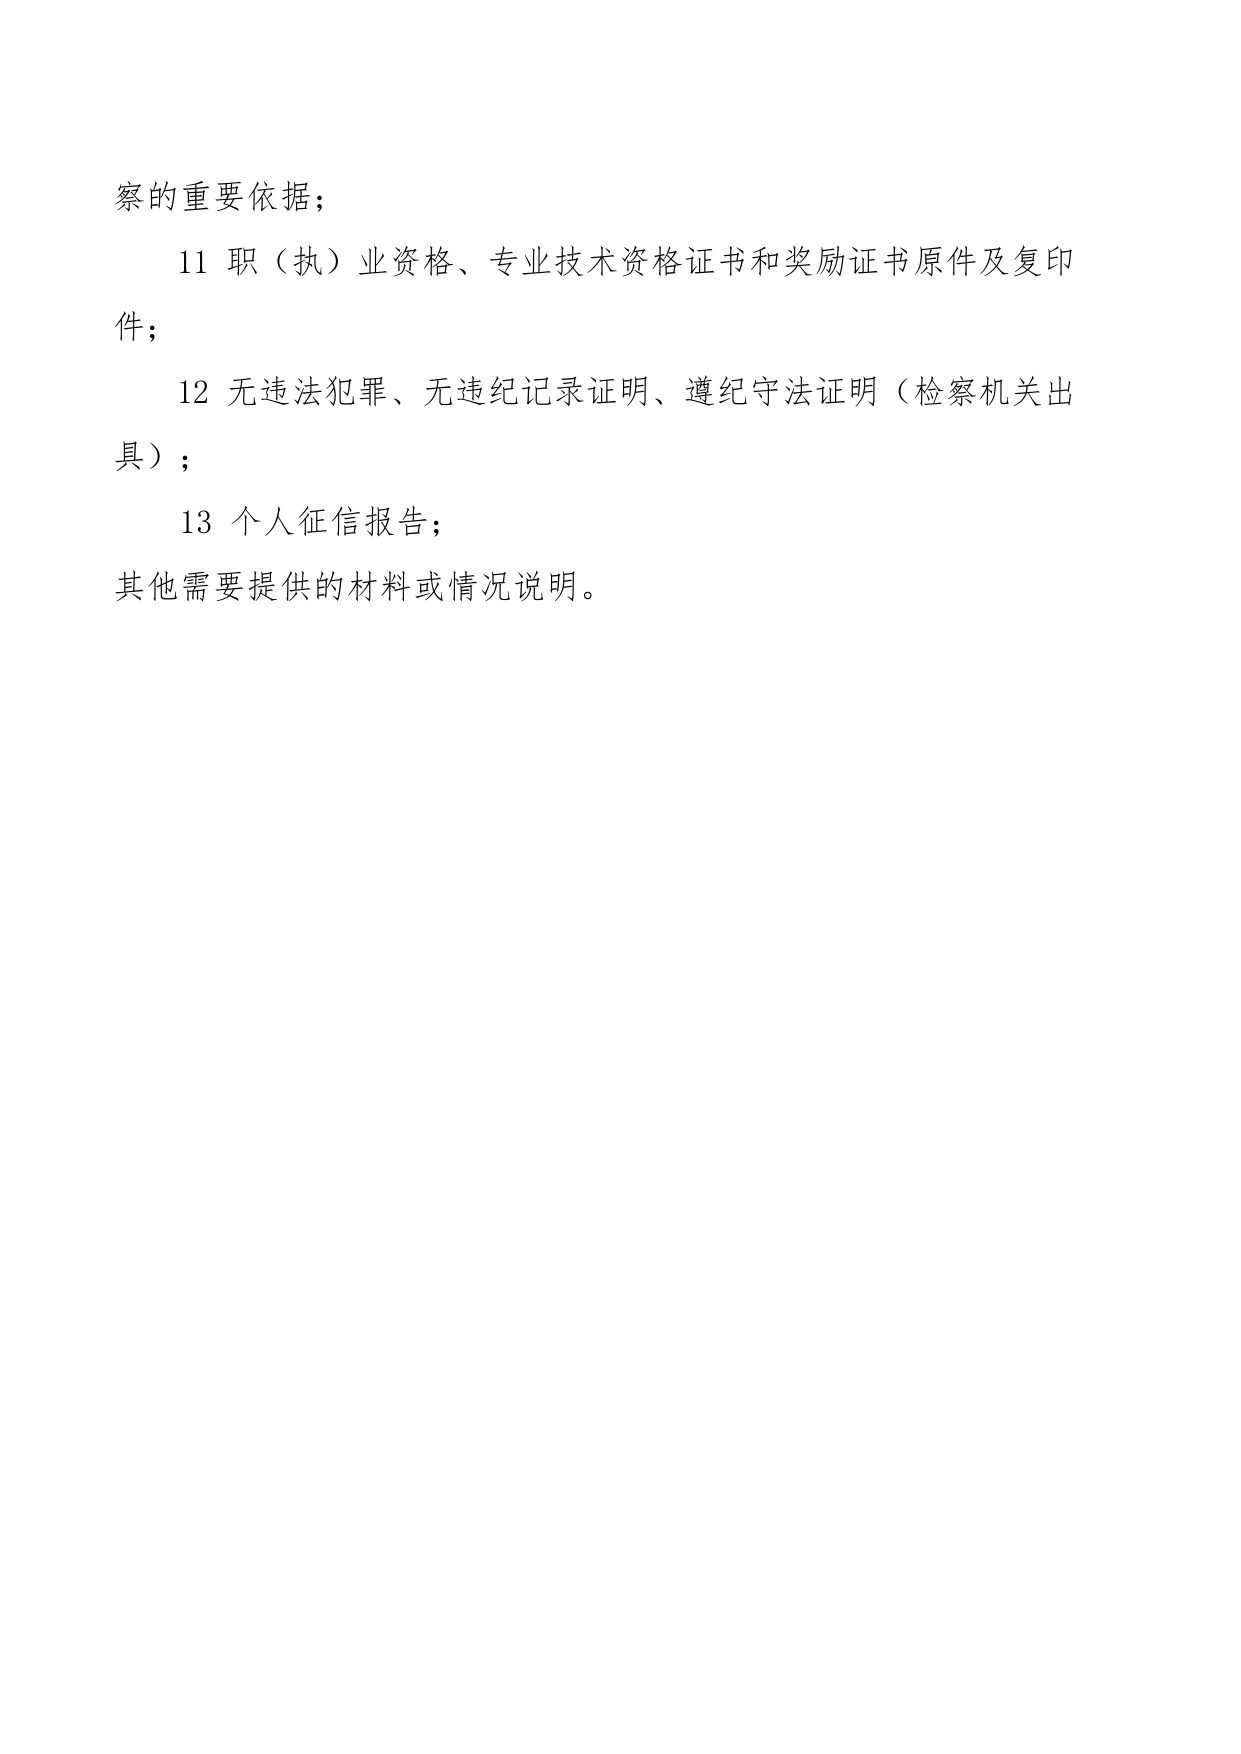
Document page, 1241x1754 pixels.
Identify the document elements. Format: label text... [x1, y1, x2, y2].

text 其他需要提供的材料或情况说明。 [112, 552, 1128, 617]
list 无违法犯罪、无违纪记录证明、遵纪守法证明（检察机关出具）； [112, 357, 1128, 487]
list 职（执）业资格、专业技术资格证书和奖励证书原件及复印件； [112, 227, 1128, 357]
list 个人征信报告； [112, 487, 1128, 552]
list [112, 162, 1128, 227]
